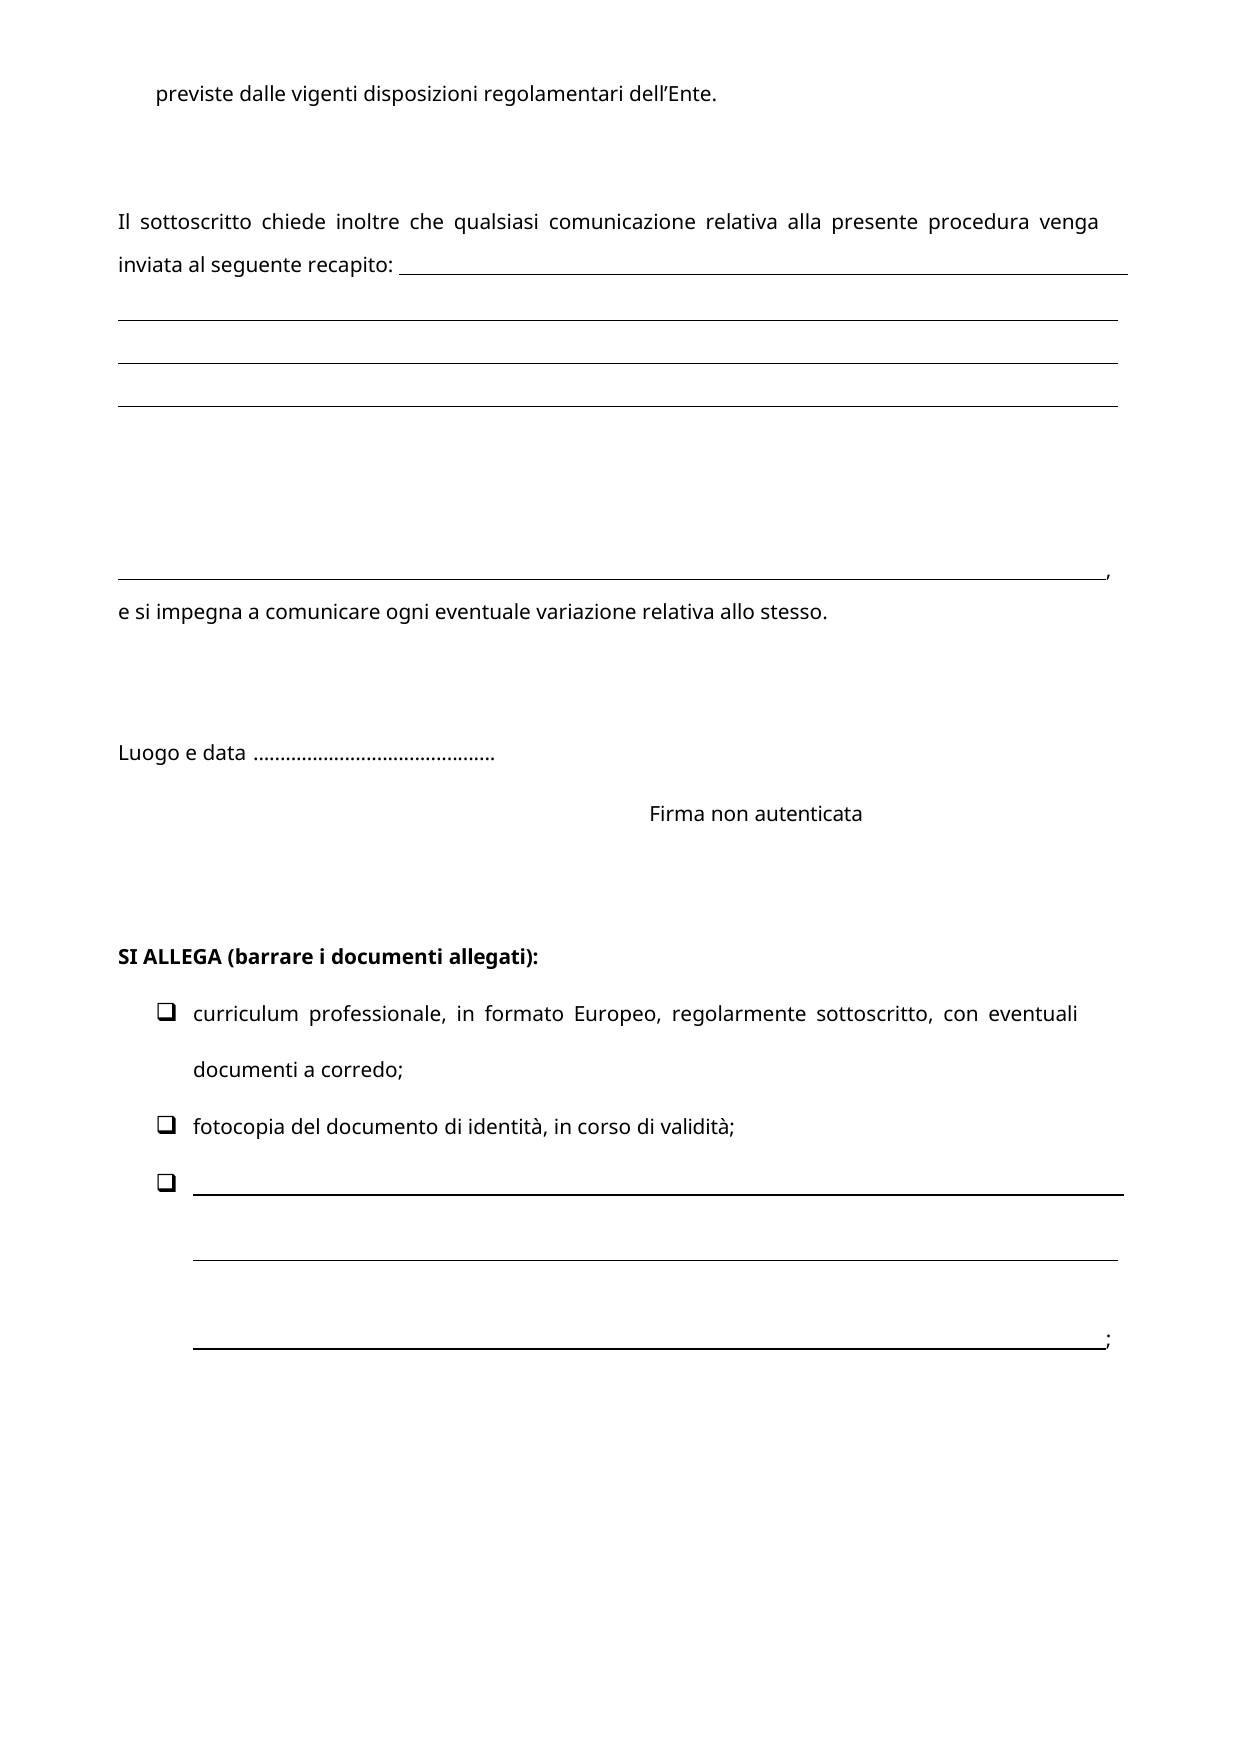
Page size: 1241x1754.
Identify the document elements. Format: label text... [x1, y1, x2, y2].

list curriculum professionale, in formato Europeo, regolarmente sottoscritto, con eventuali documenti a corredo; [155, 999, 1122, 1084]
text , e si impegna a comunicare ogni eventuale variazione relativa allo stesso. [118, 555, 1112, 626]
text Il sottoscritto chiede inoltre che qualsiasi comunicazione relativa alla presente procedura venga inviata al seguente recapito: [118, 207, 1128, 278]
text SI ALLEGA (barrare i documenti allegati): [118, 942, 1140, 970]
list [118, 79, 1122, 108]
list fotocopia del documento di identità, in corso di validità; [155, 1112, 1140, 1141]
text ; [193, 1324, 1140, 1353]
text Luogo e data ............................................. [118, 738, 1140, 767]
text Firma non autenticata [649, 799, 1140, 828]
